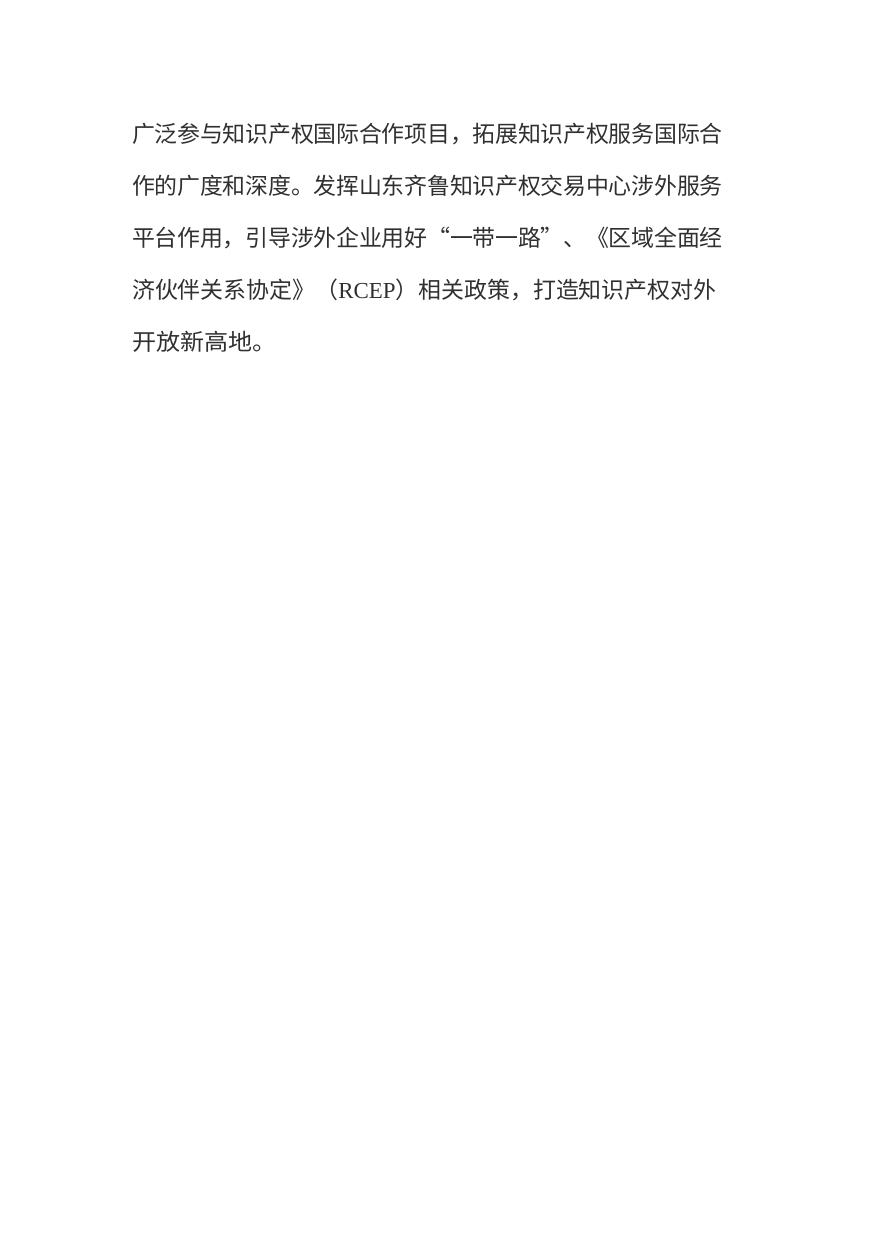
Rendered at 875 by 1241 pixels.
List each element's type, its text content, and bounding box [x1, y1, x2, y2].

text 广泛参与知识产权国际合作项目，拓展知识产权服务国际合作的广度和深度。发挥山东齐鲁知识产权交易中心涉外服务平台作用，引导涉外企业用好“一带一路”、《区域全面经济伙伴关系协定》（RCEP）相关政策，打造知识产权对外 开放新高地。 [132, 116, 742, 357]
